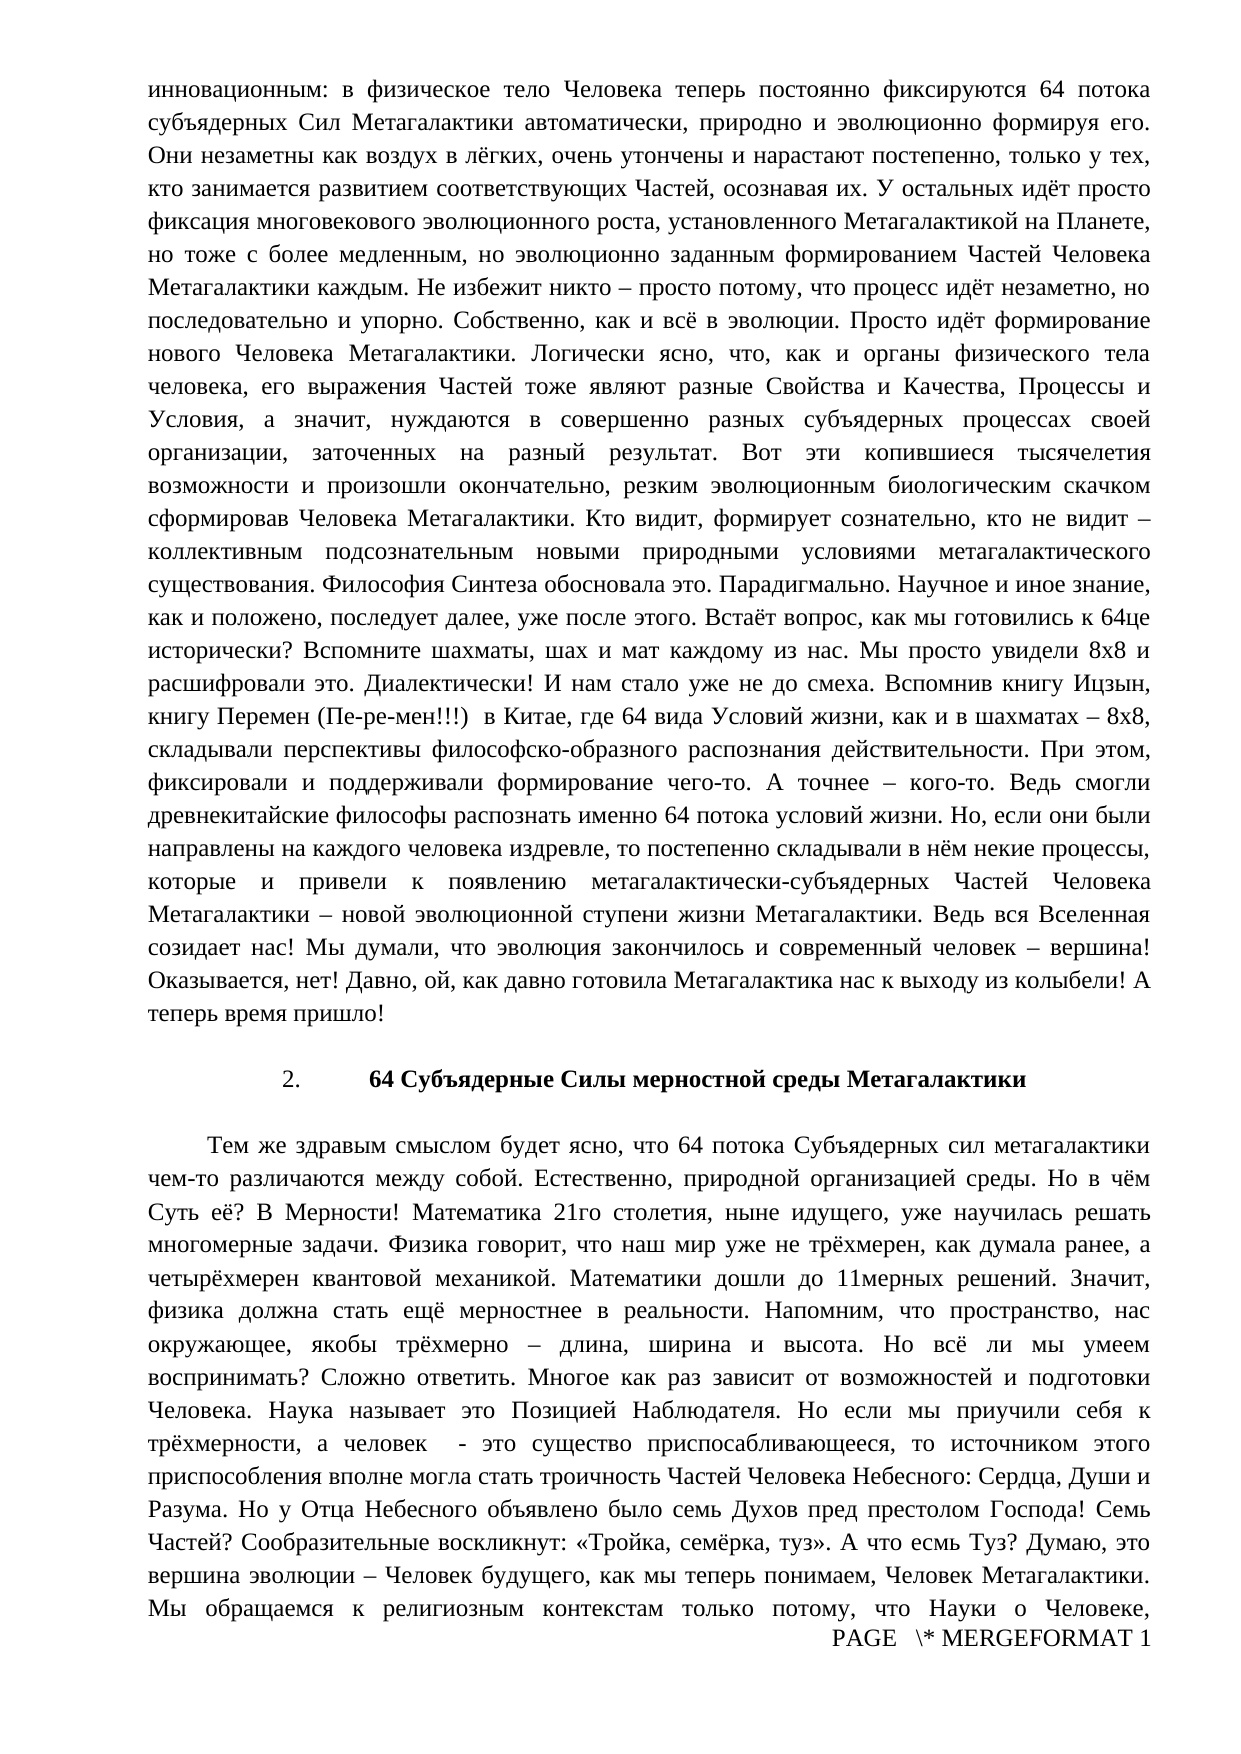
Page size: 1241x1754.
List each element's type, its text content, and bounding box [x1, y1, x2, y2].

list 64 Субъядерные Силы мерностной среды Метагалактики [223, 1064, 1152, 1093]
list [148, 1131, 1152, 1622]
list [148, 74, 1152, 1027]
